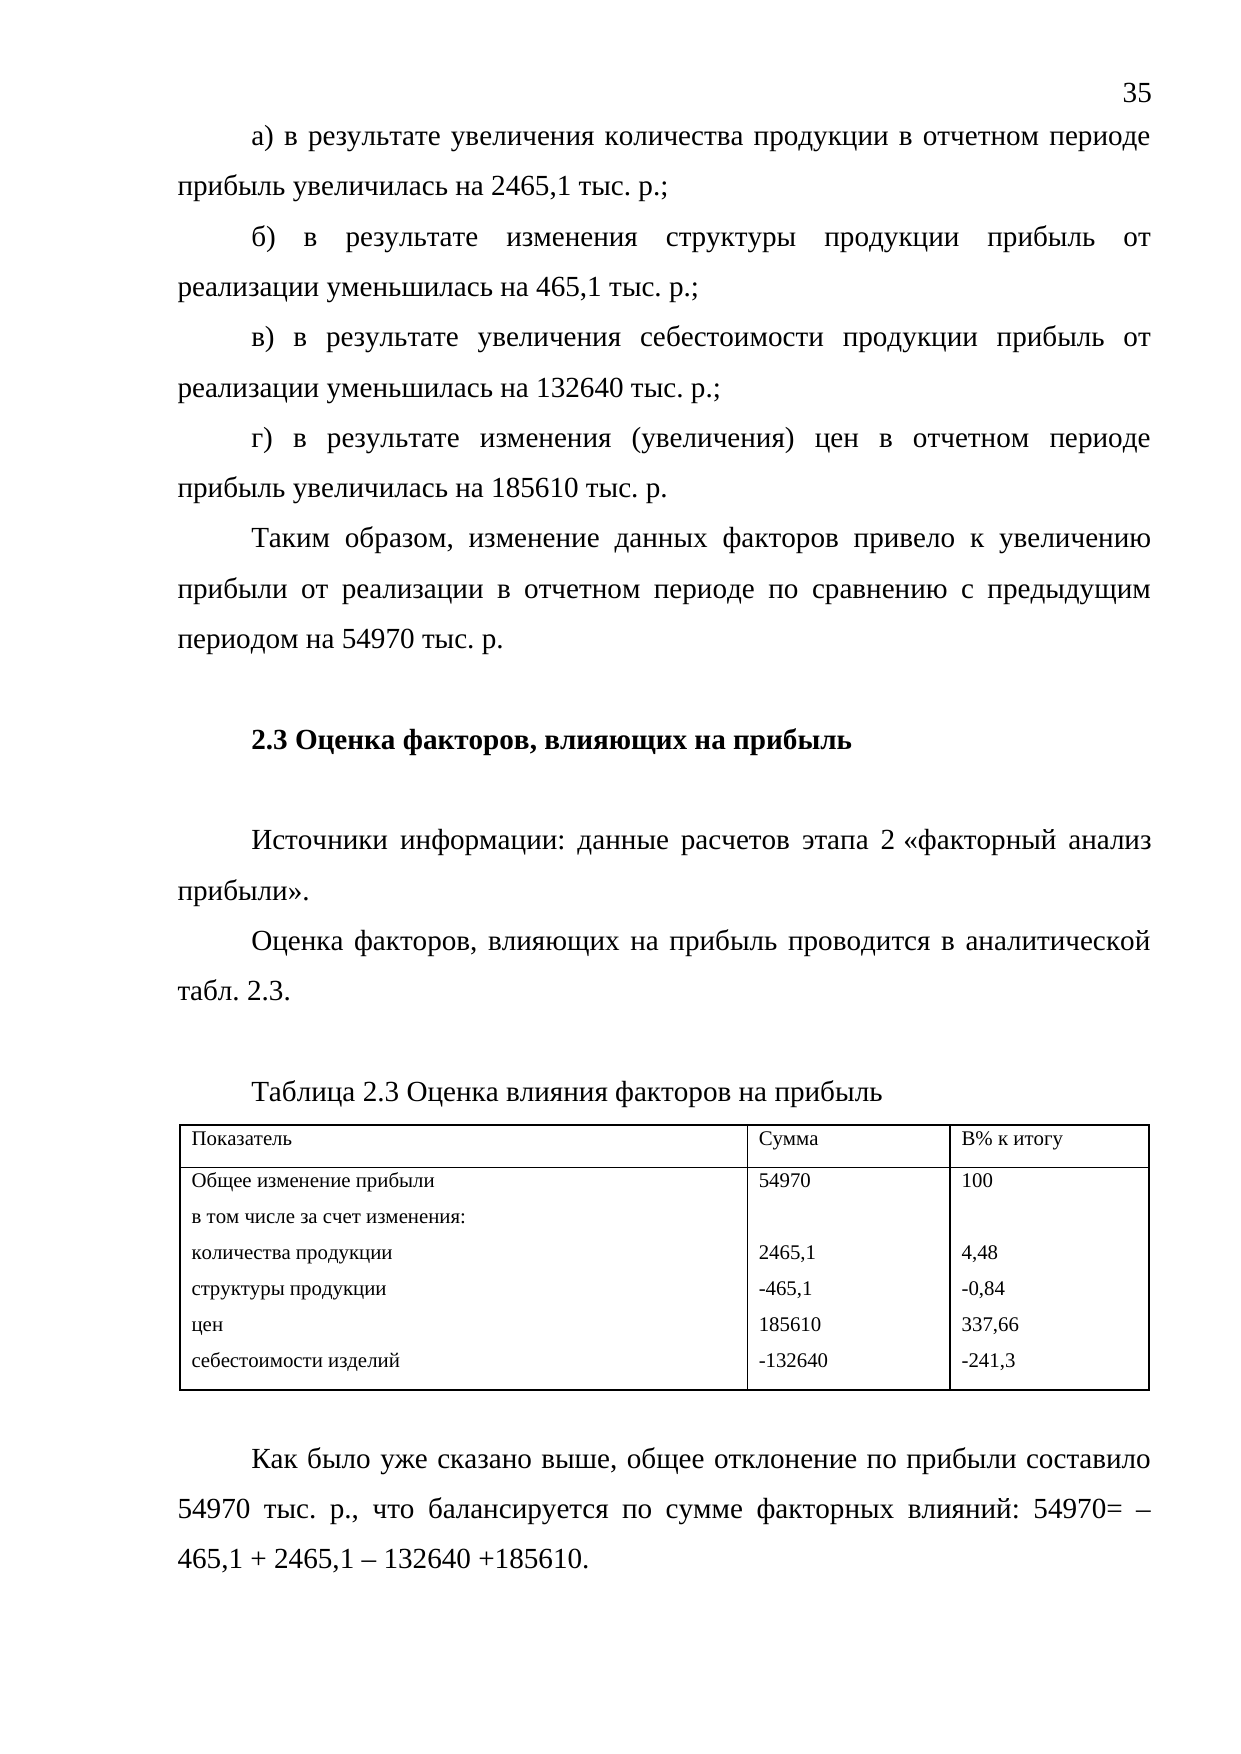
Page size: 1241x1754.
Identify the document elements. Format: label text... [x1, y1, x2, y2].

table_cell Общее изменение прибыли в том числе за счет изменения: количества продукции структуры продукции цен себестоимости изделий [181, 1168, 747, 1389]
text Источники информации: данные расчетов этапа 2 «факторный анализ прибыли». [177, 822, 1152, 906]
text г) в результате изменения (увеличения) цен в отчетном периоде прибыль увеличилась на 185610 тыс. р. [177, 420, 1152, 504]
table_header Сумма [748, 1126, 949, 1167]
table_header Показатель [181, 1126, 747, 1167]
table_header В% к итогу [951, 1126, 1148, 1167]
table_cell 100 4,48 -0,84 337,66 -241,3 [951, 1168, 1148, 1389]
text Как было уже сказано выше, общее отклонение по прибыли составило 54970 тыс. р., что балансируется по сумме факторных влияний: 54970= – 465,1 + 2465,1 – 132640 +185610. [177, 1441, 1152, 1575]
text Таким образом, изменение данных факторов привело к увеличению прибыли от реализации в отчетном периоде по сравнению с предыдущим периодом на 54970 тыс. р. [177, 521, 1152, 655]
text в) в результате увеличения себестоимости продукции прибыль от реализации уменьшилась на 132640 тыс. р.; [177, 319, 1152, 403]
text а) в результате увеличения количества продукции в отчетном периоде прибыль увеличилась на 2465,1 тыс. р.; [177, 118, 1152, 202]
text б) в результате изменения структуры продукции прибыль от реализации уменьшилась на 465,1 тыс. р.; [177, 219, 1152, 303]
text Таблица 2.3 Оценка влияния факторов на прибыль [177, 1074, 1152, 1108]
table_cell 54970 2465,1 -465,1 185610 -132640 [748, 1168, 949, 1389]
text Оценка факторов, влияющих на прибыль проводится в аналитической табл. 2.3. [177, 923, 1152, 1007]
subtitle 2.3 Оценка факторов, влияющих на прибыль [177, 722, 1152, 755]
